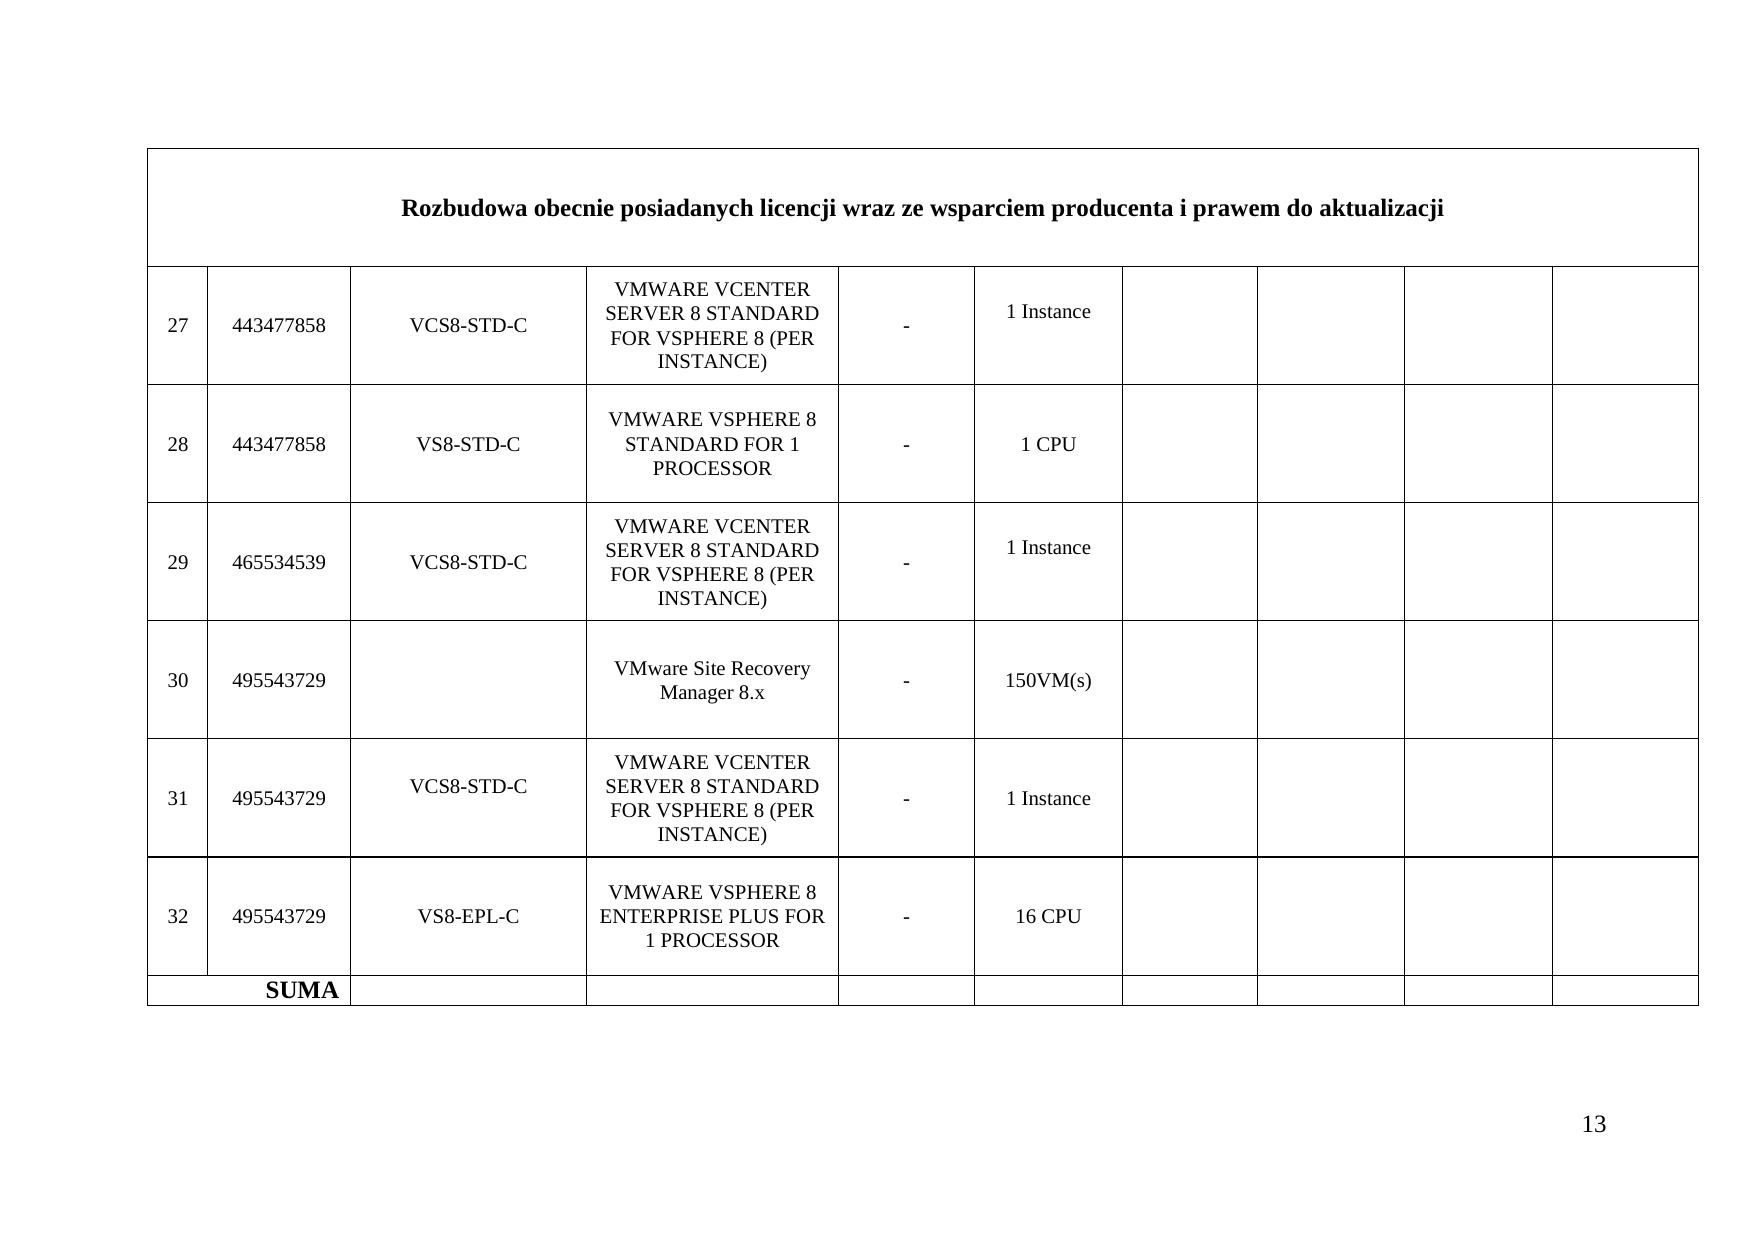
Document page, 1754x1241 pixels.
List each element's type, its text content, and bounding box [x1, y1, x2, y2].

table_cell VCS8-STD-C [351, 739, 586, 856]
table_cell [1123, 739, 1257, 856]
table_cell 495543729 [208, 858, 350, 974]
table_cell 1 CPU [975, 385, 1122, 502]
table_cell [975, 976, 1122, 1004]
table_cell [1123, 976, 1257, 1004]
table_cell 30 [148, 621, 207, 738]
table_cell [587, 976, 838, 1004]
table_cell [1553, 267, 1698, 384]
table_cell [1123, 503, 1257, 620]
table_cell [1405, 739, 1552, 856]
table_cell - [839, 385, 974, 502]
table_cell 495543729 [208, 739, 350, 856]
table_cell [1258, 621, 1404, 738]
table_cell VMWARE VCENTER SERVER 8 STANDARD FOR VSPHERE 8 (PER INSTANCE) [587, 267, 838, 384]
table_cell VMWARE VSPHERE 8 STANDARD FOR 1 PROCESSOR [587, 385, 838, 502]
table_cell 31 [148, 739, 207, 856]
table_cell [1123, 385, 1257, 502]
table_cell [1123, 858, 1257, 974]
table_cell [1553, 621, 1698, 738]
table_cell - [839, 739, 974, 856]
table_cell 1 Instance [975, 739, 1122, 856]
table_cell VS8-STD-C [351, 385, 586, 502]
table_cell VCS8-STD-C [351, 267, 586, 384]
table_cell 27 [148, 267, 207, 384]
table_cell VMWARE VCENTER SERVER 8 STANDARD FOR VSPHERE 8 (PER INSTANCE) [587, 503, 838, 620]
table_cell [1258, 503, 1404, 620]
table_cell [1258, 385, 1404, 502]
table_cell VMWARE VCENTER SERVER 8 STANDARD FOR VSPHERE 8 (PER INSTANCE) [587, 739, 838, 856]
table_cell [1553, 385, 1698, 502]
table_cell VMware Site Recovery Manager 8.x [587, 621, 838, 738]
table_cell [1405, 976, 1552, 1004]
table_cell 16 CPU [975, 858, 1122, 974]
table_cell 1 Instance [975, 503, 1122, 620]
table_cell [1405, 267, 1552, 384]
table_cell [1553, 503, 1698, 620]
table_cell [351, 621, 586, 738]
table_cell 443477858 [208, 267, 350, 384]
table_cell [1123, 621, 1257, 738]
table_cell [351, 976, 586, 1004]
table_cell - [839, 858, 974, 974]
table_cell [1405, 503, 1552, 620]
table_cell 495543729 [208, 621, 350, 738]
table_cell [1258, 739, 1404, 856]
table_cell [1553, 739, 1698, 856]
table_cell 32 [148, 858, 207, 974]
table_cell [1405, 621, 1552, 738]
table_cell [1405, 385, 1552, 502]
table_cell Rozbudowa obecnie posiadanych licencji wraz ze wsparciem producenta i prawem do aktualizacji [148, 149, 1698, 266]
table_cell SUMA [148, 976, 350, 1004]
table_cell [1123, 267, 1257, 384]
table_cell 28 [148, 385, 207, 502]
table_cell 29 [148, 503, 207, 620]
table_cell VMWARE VSPHERE 8 ENTERPRISE PLUS FOR 1 PROCESSOR [587, 858, 838, 974]
table_cell 465534539 [208, 503, 350, 620]
table_cell [1258, 976, 1404, 1004]
table_cell VCS8-STD-C [351, 503, 586, 620]
table_cell VS8-EPL-C [351, 858, 586, 974]
table_cell 1 Instance [975, 267, 1122, 384]
table_cell [839, 976, 974, 1004]
table_cell - [839, 267, 974, 384]
table_cell - [839, 503, 974, 620]
table_cell [1258, 267, 1404, 384]
table_cell [1258, 858, 1404, 974]
table_cell 150VM(s) [975, 621, 1122, 738]
table_cell [1553, 858, 1698, 974]
table_cell [1405, 858, 1552, 974]
table_cell - [839, 621, 974, 738]
table_cell [1553, 976, 1698, 1004]
table_cell 443477858 [208, 385, 350, 502]
